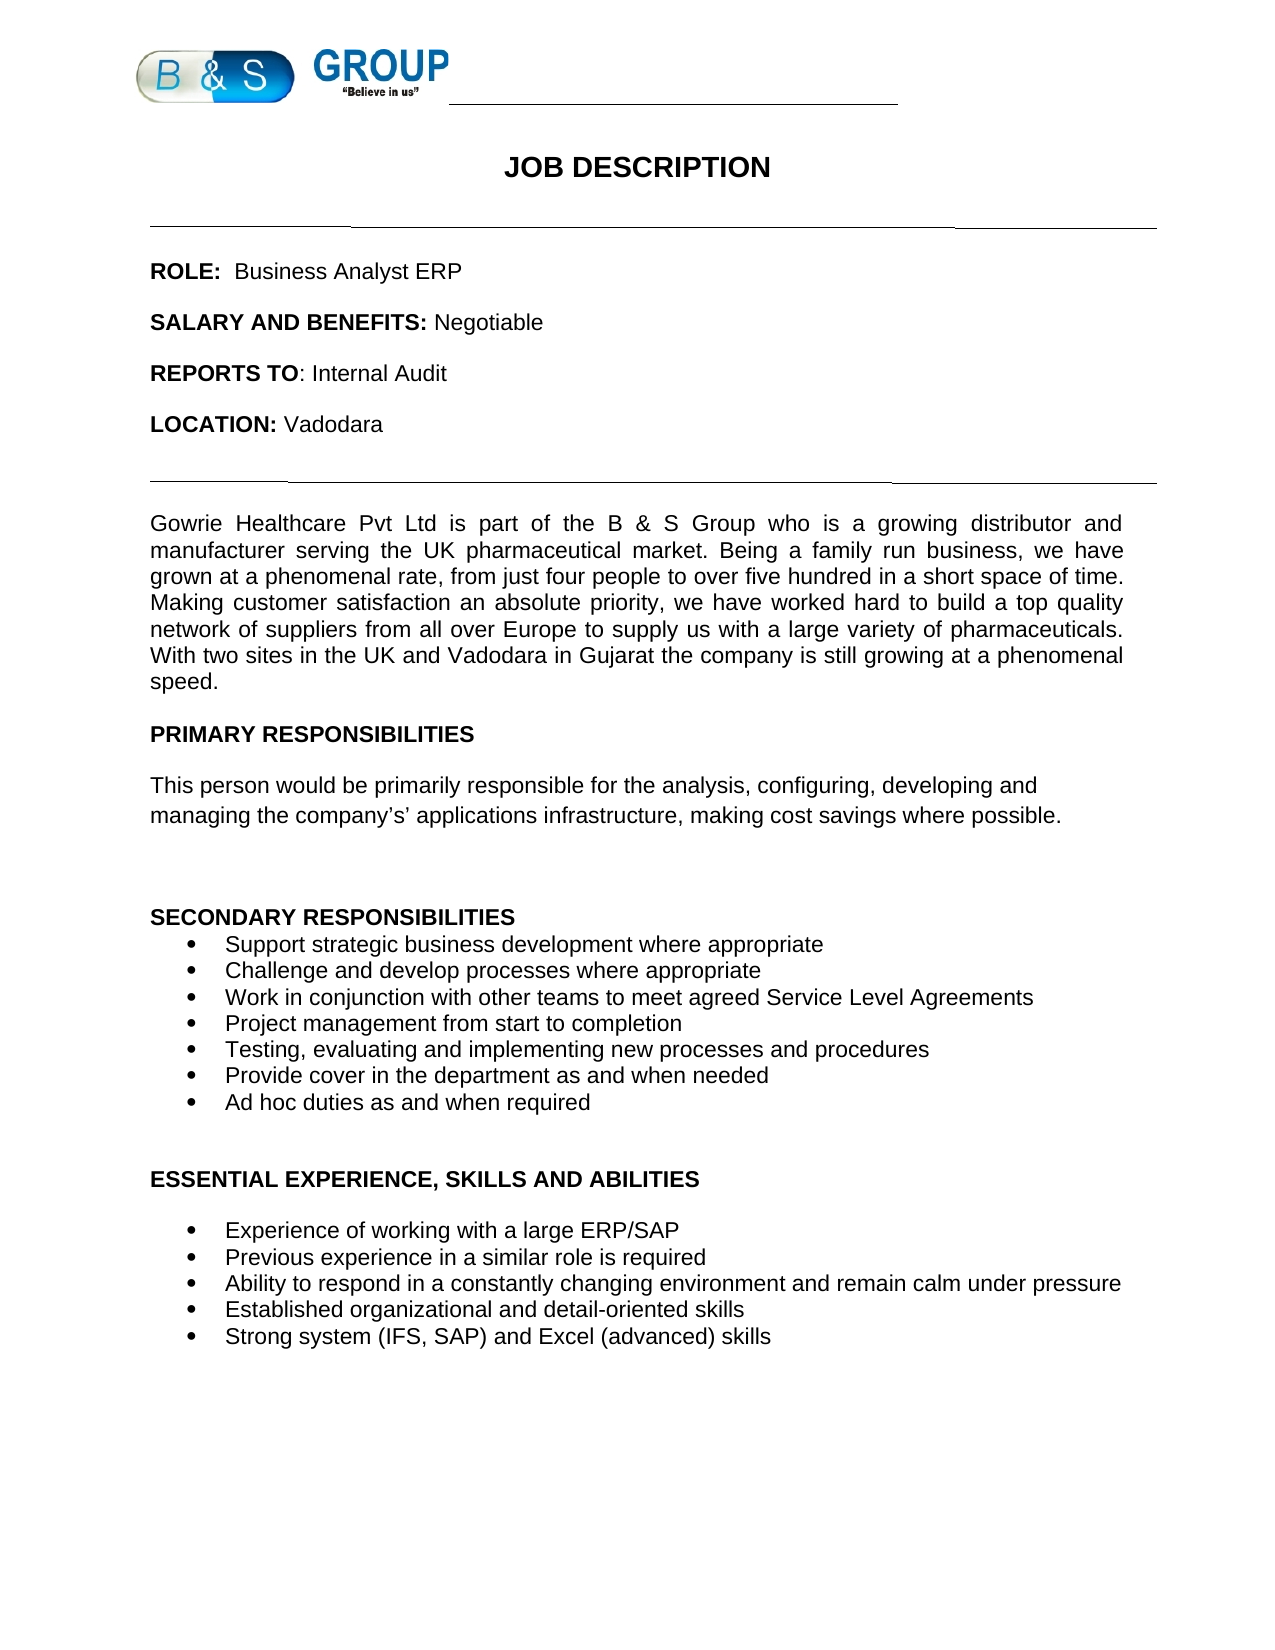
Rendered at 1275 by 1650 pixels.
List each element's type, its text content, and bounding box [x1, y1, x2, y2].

text ESSENTIAL EXPERIENCE, SKILLS AND ABILITIES [150, 1166, 1125, 1193]
list Experience of working with a large ERP/SAP [187, 1217, 1125, 1244]
text Gowrie Healthcare Pvt Ltd is part of the B & S Group who is a growing distributor and manufacturer serving the pharmaceutical market. Being a family run business, we have grown at a phenomenal rate, from just four people to over five hundred in a short space of time. Making customer satisfaction an absolute priority, we have worked hard to build a top quality network of suppliers from all over to supply us with a large variety of pharmaceuticals. With two sites in the and Vadodara in the company is still growing at a phenomenal speed. [150, 510, 1125, 695]
text REPORTS TO: Internal Audit [150, 360, 1125, 386]
list Previous experience in a similar role is required [187, 1244, 1125, 1270]
text JOB DESCRIPTION [150, 150, 1125, 183]
list Established organizational and detail-oriented skills [187, 1296, 1125, 1323]
list Strong system (IFS, SAP) and Excel (advanced) skills [187, 1323, 1125, 1349]
list Testing, evaluating and implementing new processes and procedures [187, 1036, 1125, 1062]
list Ability to respond in a constantly changing environment and remain calm under pressure [187, 1270, 1125, 1296]
list Support strategic business development where appropriate [187, 931, 1125, 957]
list Challenge and develop processes where appropriate [187, 957, 1125, 983]
list Ad hoc duties as and when required [187, 1089, 1125, 1115]
text SECONDARY RESPONSIBILITIES [150, 904, 1125, 931]
text LOCATION: Vadodara [150, 411, 1125, 437]
list Work in conjunction with other teams to meet agreed Service Level Agreements [187, 983, 1125, 1010]
text ROLE: Business Analyst ERP [150, 258, 1125, 284]
picture [134, 49, 449, 103]
text SALARY AND BENEFITS: Negotiable [150, 309, 1125, 335]
list Project management from start to completion [187, 1010, 1125, 1036]
list Provide cover in the department as and when needed [187, 1062, 1125, 1089]
text PRIMARY RESPONSIBILITIES [150, 721, 1125, 747]
text This person would be primarily responsible for the analysis, configuring, developing and managing the company’s’ applications infrastructure, making cost savings where possible. [150, 772, 1125, 829]
